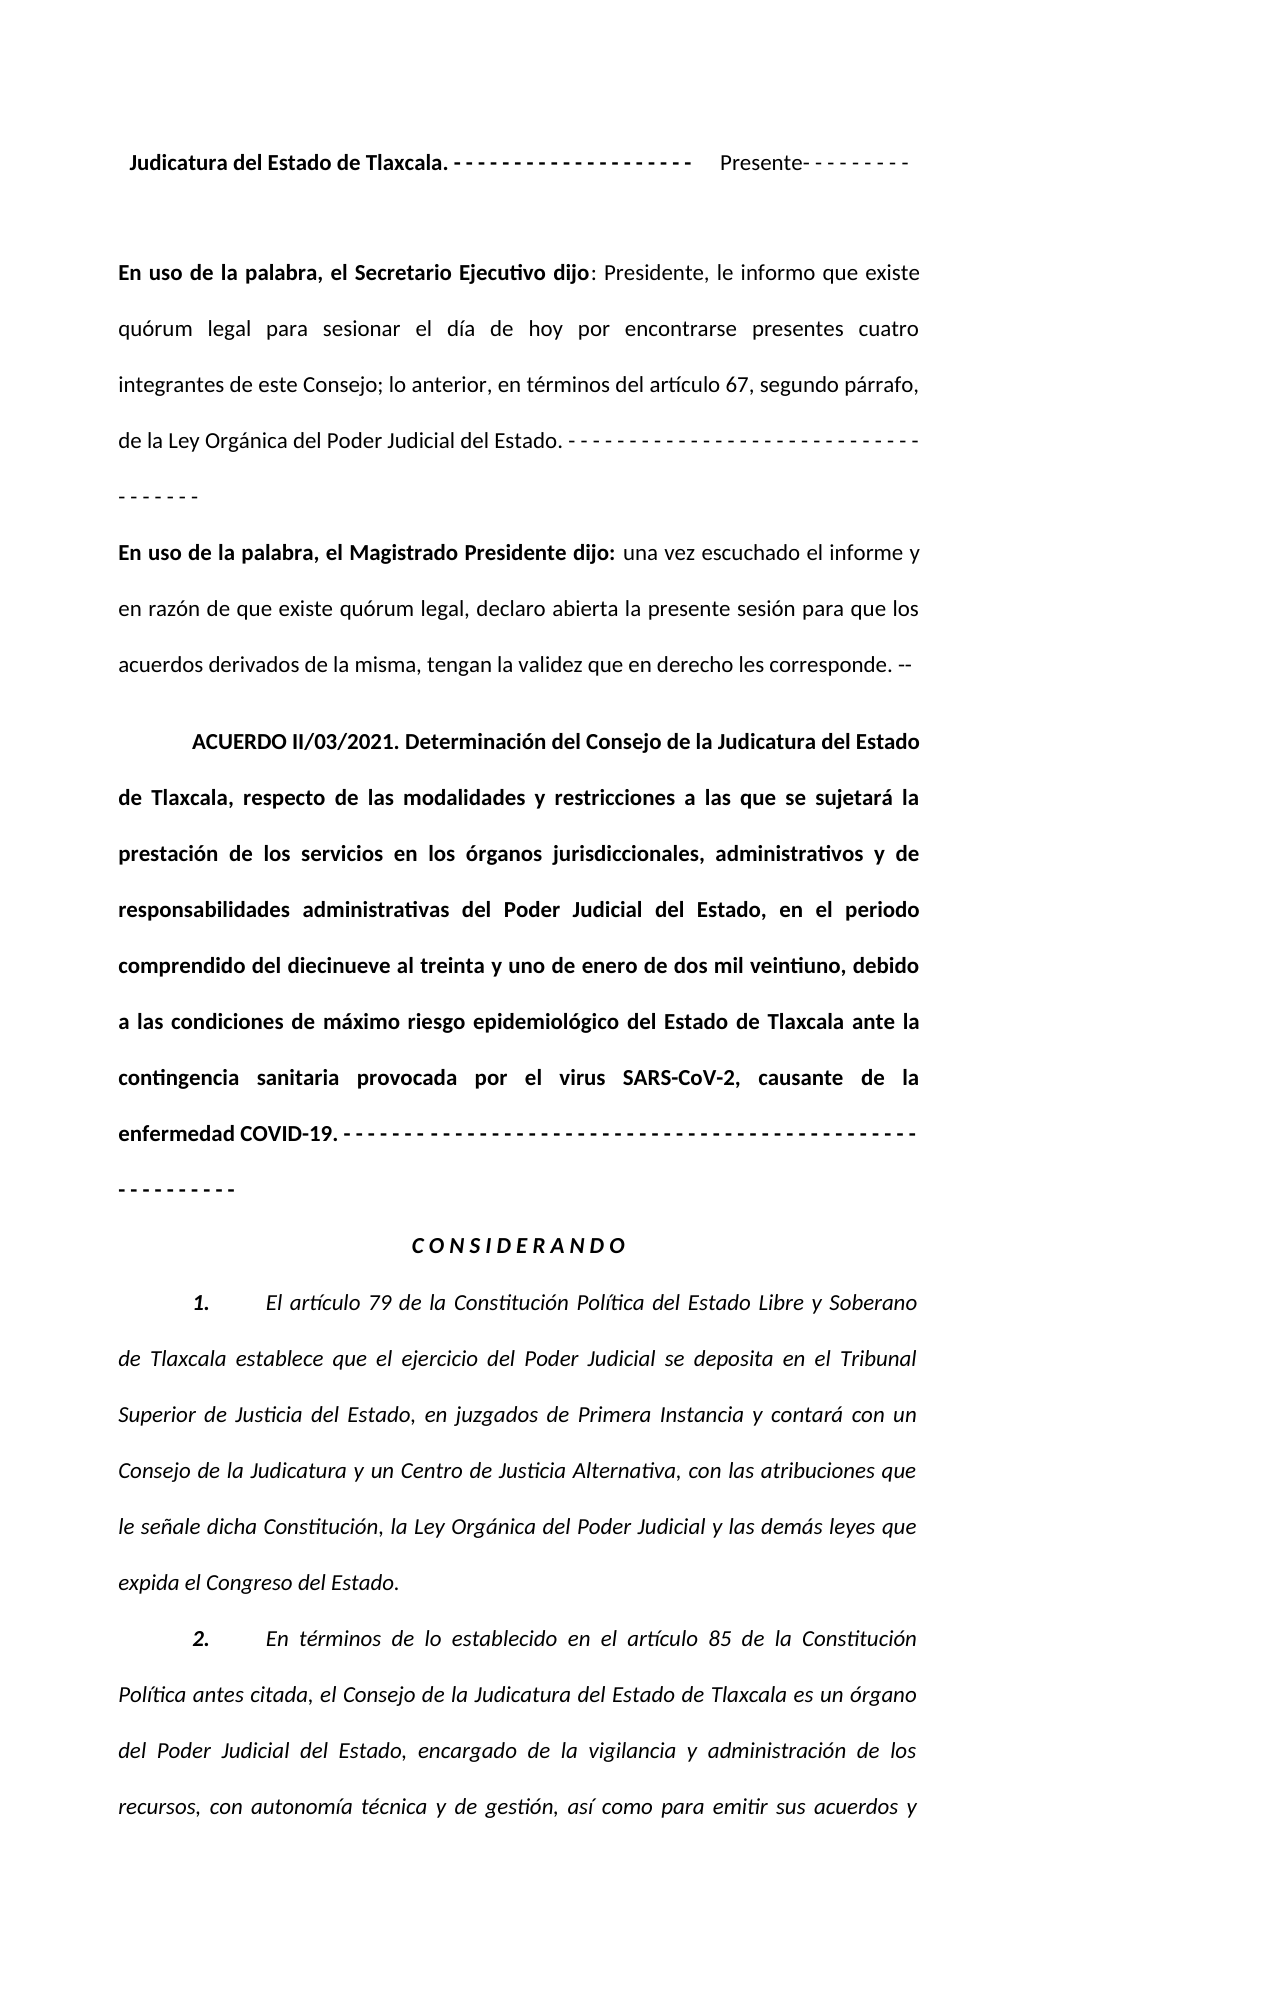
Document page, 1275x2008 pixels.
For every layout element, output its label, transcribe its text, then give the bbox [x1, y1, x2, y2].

list El artículo 79 de la Constitución Política del Estado Libre y Soberano de Tlaxcala establece que el ejercicio del Poder Judicial se deposita en el Tribunal Superior de Justicia del Estado, en juzgados de Primera Instancia y contará con un Consejo de la Judicatura y un Centro de Justicia Alternativa, con las atribuciones que le señale dicha Constitución, la Ley Orgánica del Poder Judicial y las demás leyes que expida el Congreso del Estado. [118, 1288, 921, 1596]
table_cell - - - - - - - - - - - - - - - - Presente- - - - - - - - - [709, 148, 921, 258]
text En uso de la palabra, el Magistrado Presidente dijo: una vez escuchado el informe y en razón de que existe quórum legal, declaro abierta la presente sesión para que los acuerdos derivados de la misma, tengan la validez que en derecho les corresponde. -- [118, 538, 921, 678]
text C O N S I D E R A N D O [118, 1232, 921, 1259]
table_cell Lic. Leonel Ramírez Zamora, integrante del Consejo de la Judicatura del Estado de Tlaxcala. - - - - - - - - - - - - - - - - - - - - [118, 148, 709, 258]
text ACUERDO II/03/2021. Determinación del Consejo de la Judicatura del Estado de Tlaxcala, respecto de las modalidades y restricciones a las que se sujetará la prestación de los servicios en los órganos jurisdiccionales, administrativos y de responsabilidades administrativas del Poder Judicial del Estado, en el periodo comprendido del diecinueve al treinta y uno de enero de dos mil veintiuno, debido a las condiciones de máximo riesgo epidemiológico del Estado de Tlaxcala ante la contingencia sanitaria provocada por el virus SARS-CoV-2, causante de la enfermedad COVID-19. - - - - - - - - - - - - - - - - - - - - - - - - - - - - - - - - - - - - - - - - - - - - - - - - - - - - - - - - - [118, 727, 921, 1203]
text En uso de la palabra, el Secretario Ejecutivo dijo: Presidente, le informo que existe quórum legal para sesionar el día de hoy por encontrarse presentes cuatro integrantes de este Consejo; lo anterior, en términos del artículo 67, segundo párrafo, de la Ley Orgánica del Poder Judicial del Estado. - - - - - - - - - - - - - - - - - - - - - - - - - - - - - - - - - - - - [118, 258, 921, 510]
